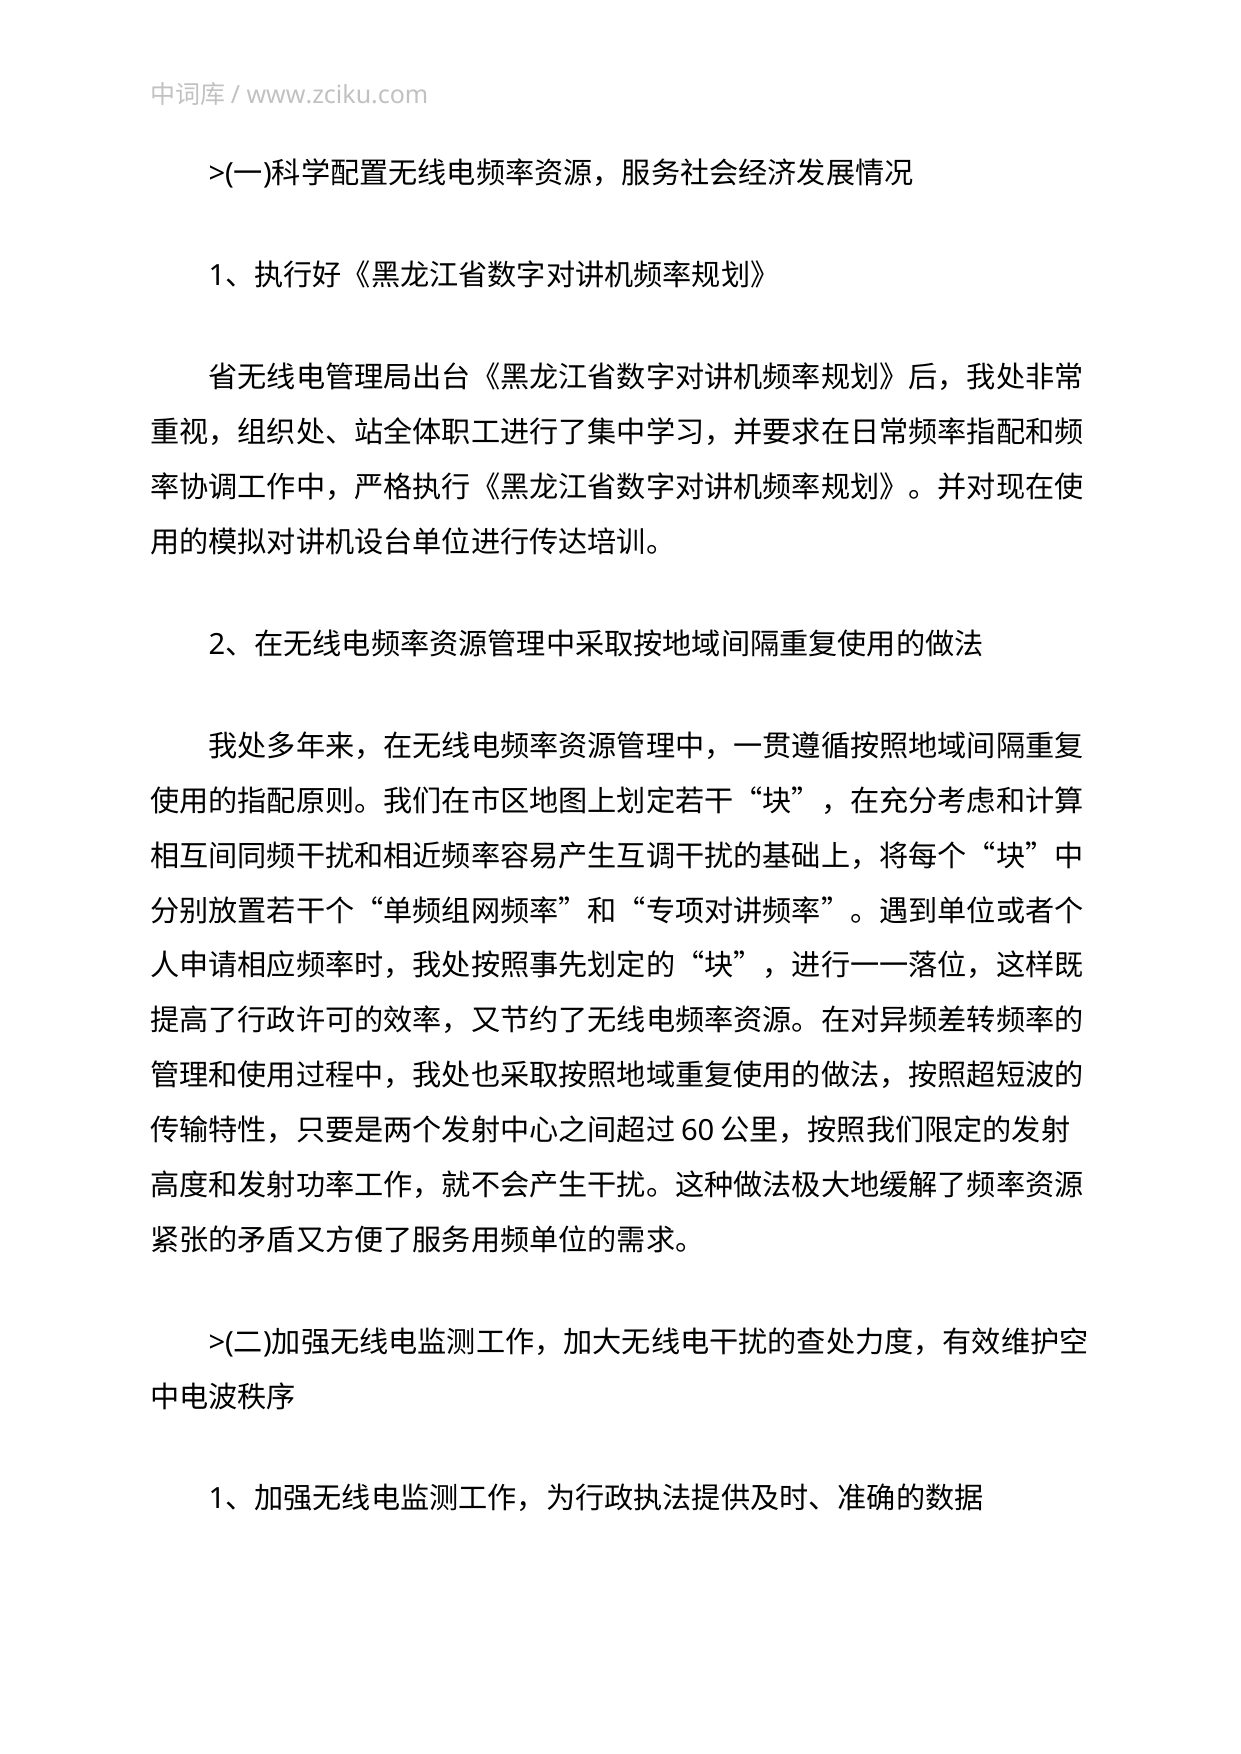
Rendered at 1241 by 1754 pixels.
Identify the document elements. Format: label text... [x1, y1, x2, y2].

text 2、在无线电频率资源管理中采取按地域间隔重复使用的做法 [150, 620, 1090, 663]
text >(一)科学配置无线电频率资源，服务社会经济发展情况 [150, 150, 1090, 192]
text 1、执行好《黑龙江省数字对讲机频率规划》 [150, 252, 1090, 294]
text 省无线电管理局出台《黑龙江省数字对讲机频率规划》后，我处非常重视，组织处、站全体职工进行了集中学习，并要求在日常频率指配和频率协调工作中，严格执行《黑龙江省数字对讲机频率规划》。并对现在使用的模拟对讲机设台单位进行传达培训。 [150, 354, 1090, 561]
text 我处多年来，在无线电频率资源管理中，一贯遵循按照地域间隔重复使用的指配原则。我们在市区地图上划定若干“块”，在充分考虑和计算相互间同频干扰和相近频率容易产生互调干扰的基础上，将每个“块”中分别放置若干个“单频组网频率”和“专项对讲频率”。遇到单位或者个人申请相应频率时，我处按照事先划定的“块”，进行一一落位，这样既提高了行政许可的效率，又节约了无线电频率资源。在对异频差转频率的管理和使用过程中，我处也采取按照地域重复使用的做法，按照超短波的传输特性，只要是两个发射中心之间超过60公里，按照我们限定的发射高度和发射功率工作，就不会产生干扰。这种做法极大地缓解了频率资源紧张的矛盾又方便了服务用频单位的需求。 [150, 722, 1090, 1259]
text >(二)加强无线电监测工作，加大无线电干扰的查处力度，有效维护空中电波秩序 [150, 1318, 1090, 1416]
text 1、加强无线电监测工作，为行政执法提供及时、准确的数据 [150, 1475, 1090, 1517]
